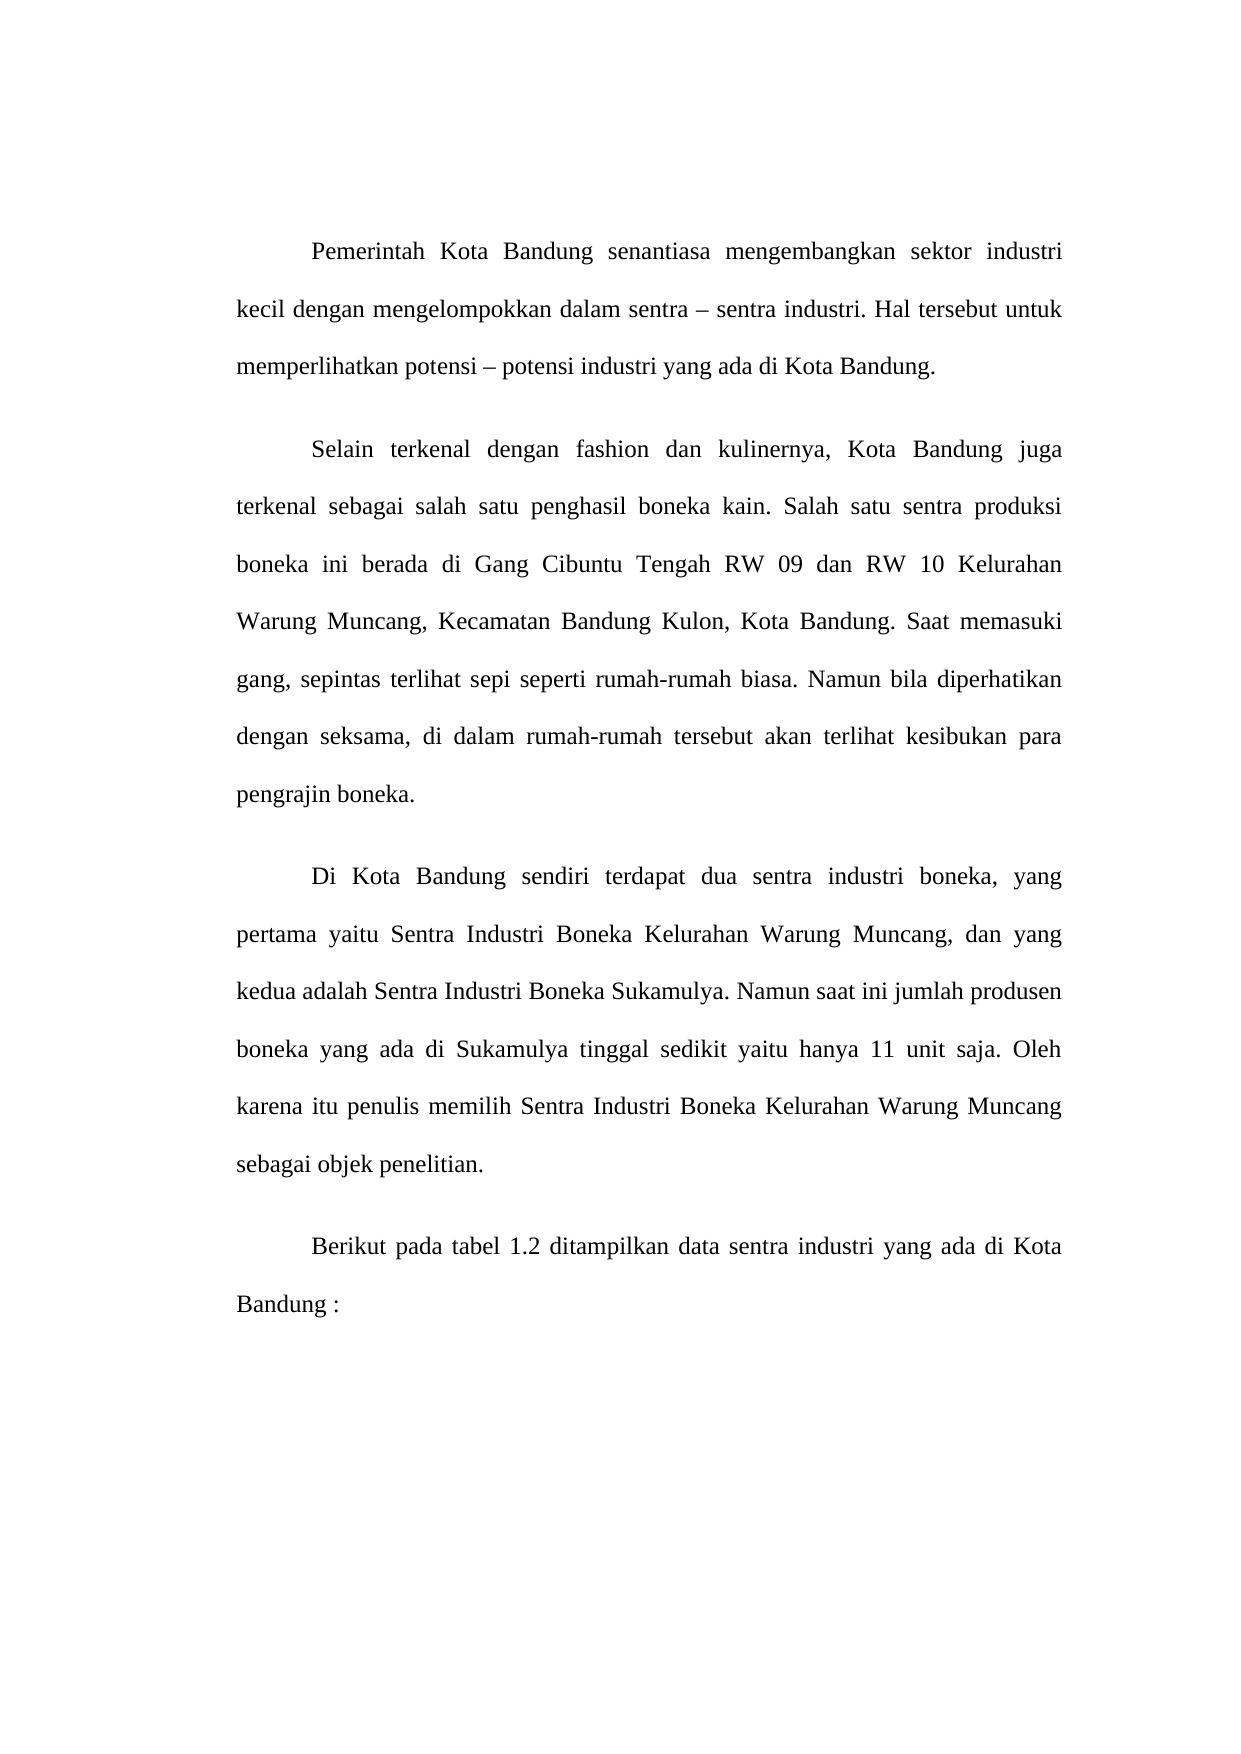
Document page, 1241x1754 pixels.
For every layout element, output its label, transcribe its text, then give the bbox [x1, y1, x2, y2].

text Selain terkenal dengan fashion dan kulinernya, Kota Bandung juga terkenal sebagai salah satu penghasil boneka kain. Salah satu sentra produksi boneka ini berada di Gang Cibuntu Tengah RW 09 dan RW 10 Kelurahan Warung Muncang, Kecamatan Bandung Kulon, Kota Bandung. Saat memasuki gang, sepintas terlihat sepi seperti rumah-rumah biasa. Namun bila diperhatikan dengan seksama, di dalam rumah-rumah tersebut akan terlihat kesibukan para pengrajin boneka. [236, 434, 1063, 807]
text Berikut pada tabel 1.2 ditampilkan data sentra industri yang ada di Kota Bandung : [236, 1231, 1063, 1317]
text Pemerintah Kota Bandung senantiasa mengembangkan sektor industri kecil dengan mengelompokkan dalam sentra – sentra industri. Hal tersebut untuk memperlihatkan potensi – potensi industri yang ada di Kota Bandung. [236, 236, 1063, 380]
text Di Kota Bandung sendiri terdapat dua sentra industri boneka, yang pertama yaitu Sentra Industri Boneka Kelurahan Warung Muncang, dan yang kedua adalah Sentra Industri Boneka Sukamulya. Namun saat ini jumlah produsen boneka yang ada di Sukamulya tinggal sedikit yaitu hanya 11 unit saja. Oleh karena itu penulis memilih Sentra Industri Boneka Kelurahan Warung Muncang sebagai objek penelitian. [236, 861, 1063, 1177]
